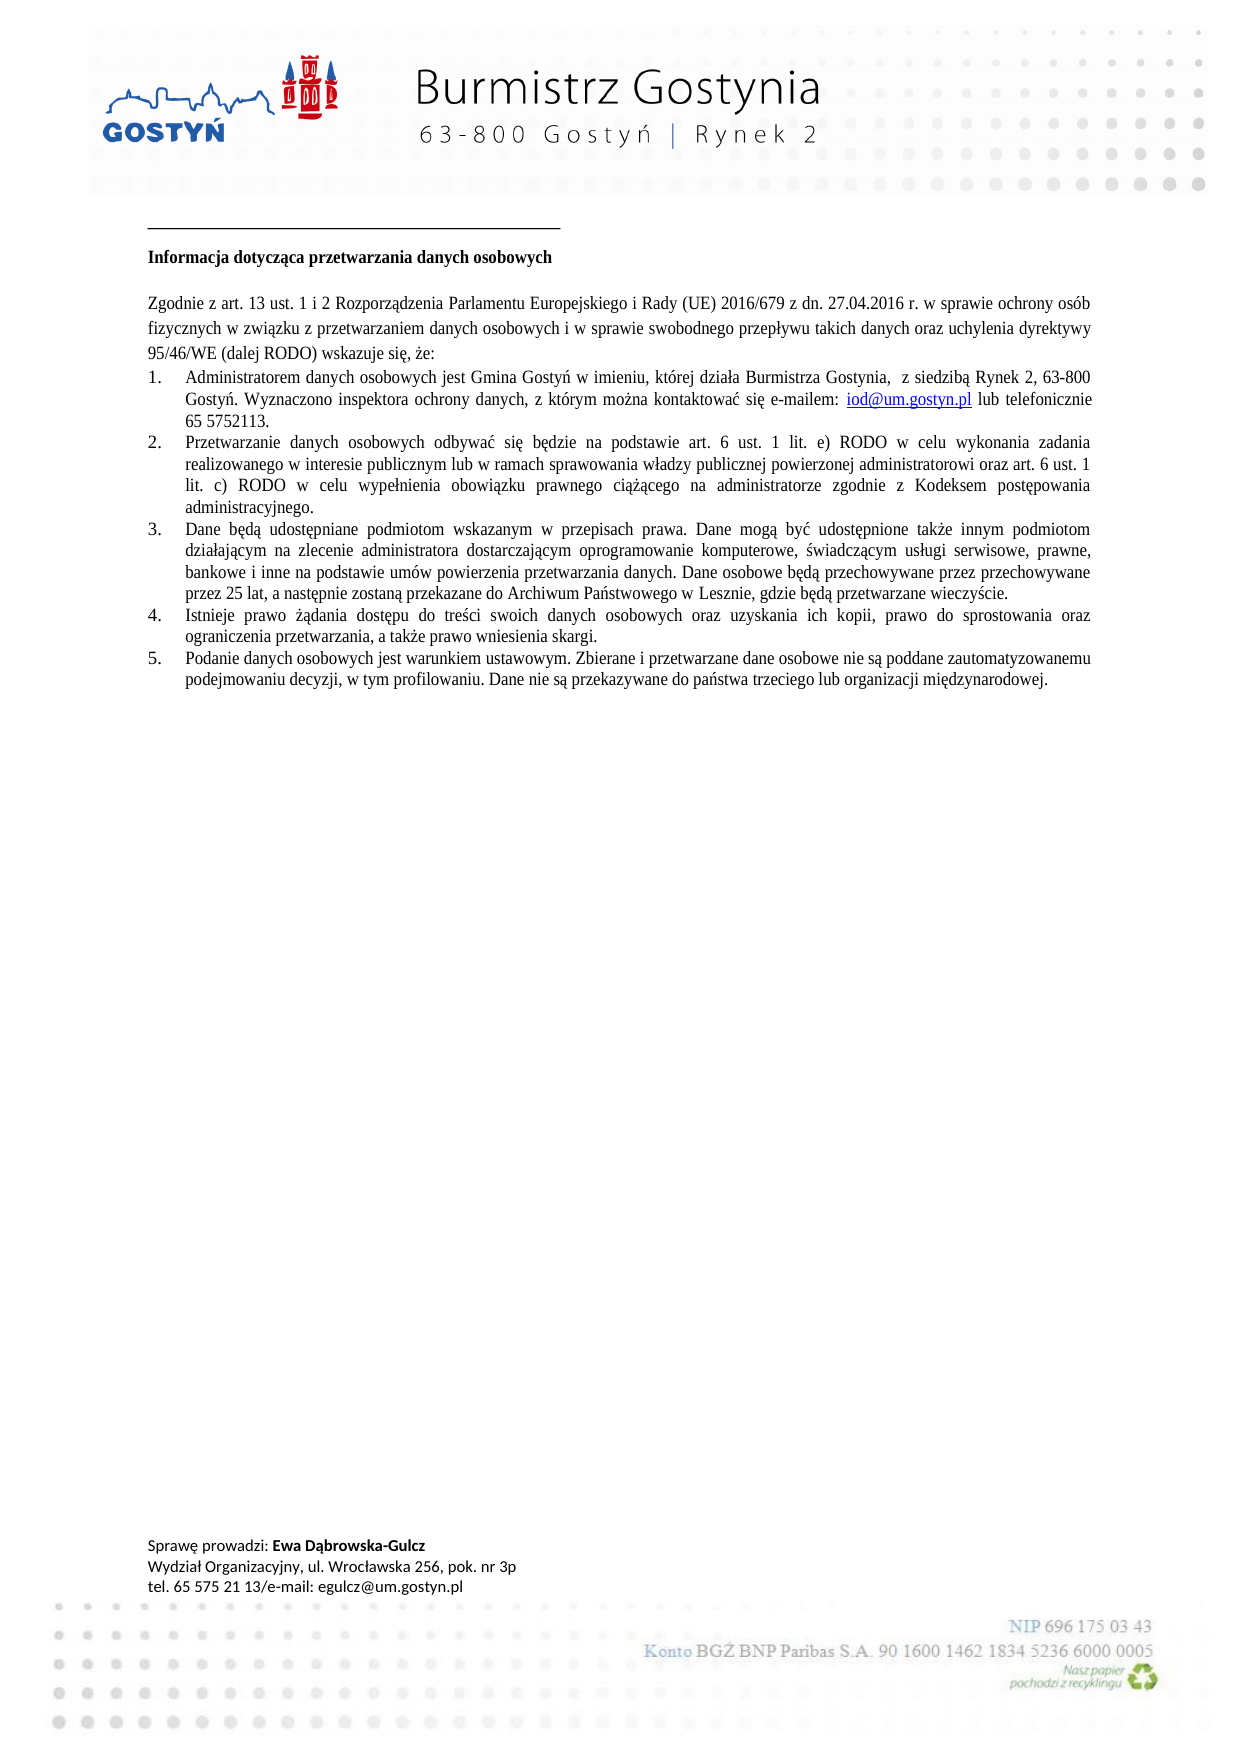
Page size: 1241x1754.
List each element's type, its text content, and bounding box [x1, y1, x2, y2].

picture [87, 25, 1210, 196]
list Podanie danych osobowych jest warunkiem ustawowym. Zbierane i przetwarzane dane osobowe nie są poddane zautomatyzowanemu podejmowaniu decyzji, w tym profilowaniu. Dane nie są przekazywane do państwa trzeciego lub organizacji międzynarodowej. [148, 647, 1092, 690]
list Istnieje prawo żądania dostępu do treści swoich danych osobowych oraz uzyskania ich kopii, prawo do sprostowania oraz ograniczenia przetwarzania, a także prawo wniesienia skargi. [148, 604, 1092, 647]
list Administratorem danych osobowych jest Gmina Gostyń w imieniu, której działa Burmistrza Gostynia, z siedzibą Rynek 2, 63-800 Gostyń. Wyznaczono inspektora ochrony danych, z którym można kontaktować się e-mailem: iod@um.gostyn.pl lub telefonicznie 65 5752113. [148, 366, 1092, 431]
picture [0, 1566, 1232, 1754]
text _________________________________ [148, 203, 1092, 232]
list Dane będą udostępniane podmiotom wskazanym w przepisach prawa. Dane mogą być udostępnione także innym podmiotom działającym na zlecenie administratora dostarczającym oprogramowanie komputerowe, świadczącym usługi serwisowe, prawne, bankowe i inne na podstawie umów powierzenia przetwarzania danych. Dane osobowe będą przechowywane przez przechowywane przez 25 lat, a następnie zostaną przekazane do Archiwum Państwowego w Lesznie, gdzie będą przetwarzane wieczyście. [148, 517, 1092, 604]
text Zgodnie z art. 13 ust. 1 i 2 Rozporządzenia Parlamentu Europejskiego i Rady (UE) 2016/679 z dn. 27.04.2016 r. w sprawie ochrony osób fizycznych w związku z przetwarzaniem danych osobowych i w sprawie swobodnego przepływu takich danych oraz uchylenia dyrektywy 95/46/WE (dalej RODO) wskazuje się, że: [148, 292, 1092, 363]
list Przetwarzanie danych osobowych odbywać się będzie na podstawie art. 6 ust. 1 lit. e) RODO w celu wykonania zadania realizowanego w interesie publicznym lub w ramach sprawowania władzy publicznej powierzonej administratorowi oraz art. 6 ust. 1 lit. c) RODO w celu wypełnienia obowiązku prawnego ciążącego na administratorze zgodnie z Kodeksem postępowania administracyjnego. [148, 431, 1092, 517]
text Informacja dotycząca przetwarzania danych osobowych [148, 246, 1092, 268]
